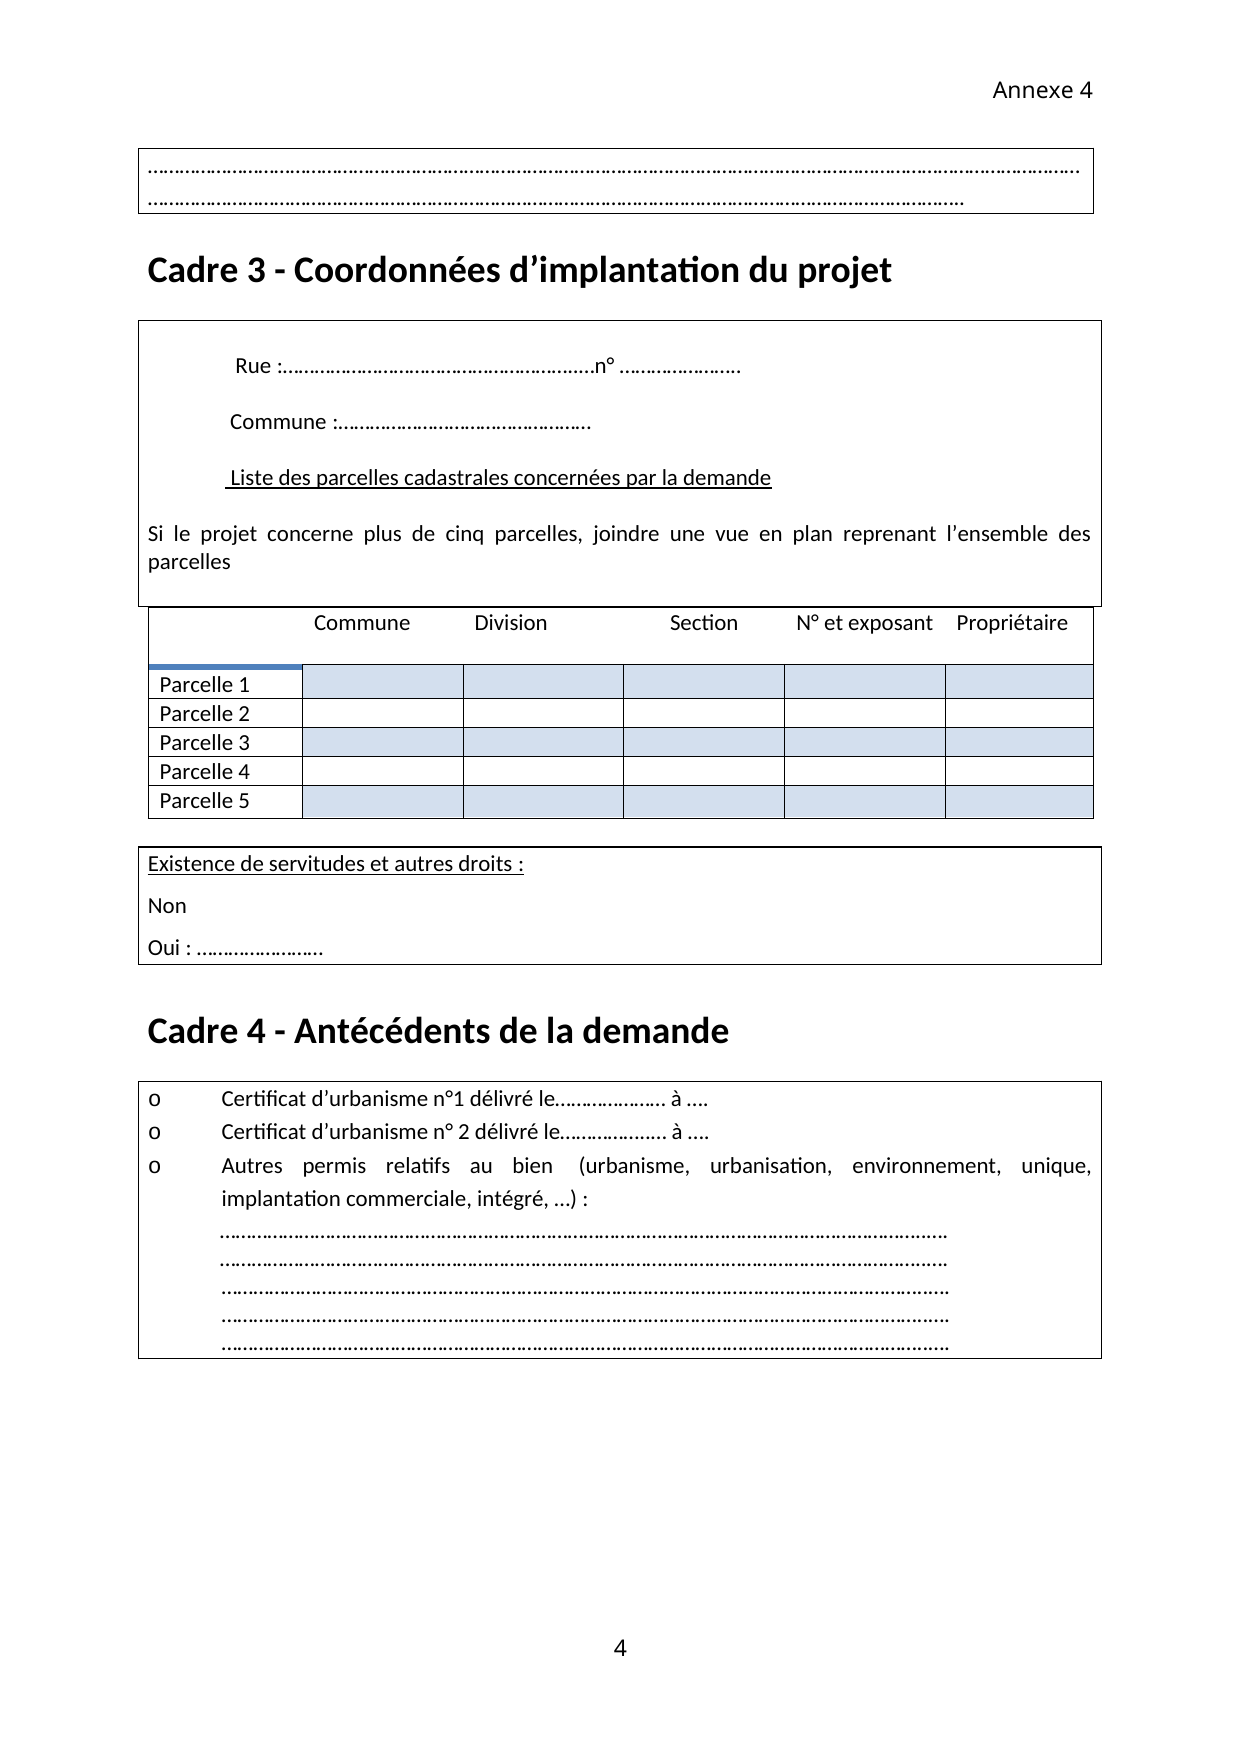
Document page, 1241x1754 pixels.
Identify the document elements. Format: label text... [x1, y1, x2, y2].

table_header [149, 608, 303, 664]
table_cell [785, 699, 945, 727]
list Certificat d’urbanisme n°1 délivré le………………… à …. [139, 1082, 1101, 1113]
table_cell [624, 757, 784, 785]
table_cell [946, 728, 1093, 756]
table_cell [624, 786, 784, 817]
list Certificat d’urbanisme n° 2 délivré le……………..… à …. [139, 1114, 1101, 1146]
table_cell Parcelle 5 [149, 786, 302, 817]
table_cell [946, 786, 1093, 817]
table_header Section [624, 608, 784, 664]
text Cadre 4 - Antécédents de la demande [148, 1007, 1093, 1052]
text Si le projet concerne plus de cinq parcelles, joindre une vue en plan reprenant l’ensemble des parcelles [148, 519, 1093, 575]
table_cell [785, 728, 945, 756]
table_cell [946, 757, 1093, 785]
table_cell [464, 665, 623, 698]
table_cell [624, 665, 784, 698]
table_cell [946, 665, 1093, 698]
list Autres permis relatifs au bien (urbanisme, urbanisation, environnement, unique, implantation commerciale, intégré, …) : [139, 1148, 1101, 1212]
table_cell Parcelle 2 [149, 699, 302, 727]
table_cell [464, 757, 623, 785]
text Rue :………………………………………………..…n° ………………….. [148, 351, 1093, 379]
table_cell [303, 786, 463, 817]
table_cell [303, 757, 463, 785]
table_cell [785, 757, 945, 785]
table_header Propriétaire [945, 608, 1093, 664]
table_header Division [463, 608, 624, 664]
table_cell Parcelle 3 [149, 728, 302, 756]
table_cell [464, 699, 623, 727]
table_cell [464, 786, 623, 817]
table_cell Parcelle 1 [149, 670, 302, 698]
table_cell [303, 728, 463, 756]
table_header Commune [303, 608, 463, 664]
list ……………………………………………………………………………………………………………………..…. [139, 1213, 1101, 1241]
table_cell Parcelle 4 [149, 757, 302, 785]
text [139, 149, 1093, 213]
text Non [139, 888, 1101, 919]
table_cell [624, 699, 784, 727]
table_cell [303, 665, 463, 698]
table_cell [624, 728, 784, 756]
table_cell [303, 699, 463, 727]
list ……………………………………………………………………………………………………………………..…. ……………………………………………………………………………………………………………………..…. ……………………………………………………………………………………………………………………..…. ……………………………………………………………………………………………………………………..…. [139, 1241, 1101, 1358]
text Existence de servitudes et autres droits : [139, 848, 1101, 878]
table_header N° et exposant [784, 608, 945, 664]
table_cell [946, 699, 1093, 727]
table_cell [464, 728, 623, 756]
table_cell [785, 665, 945, 698]
text Oui : …………………… [139, 930, 1101, 964]
text Cadre 3 - Coordonnées d’implantation du projet [148, 246, 1093, 292]
text Liste des parcelles cadastrales concernées par la demande [148, 463, 1093, 491]
text Commune :………………………………………… [148, 407, 1093, 435]
table_cell [785, 786, 945, 817]
